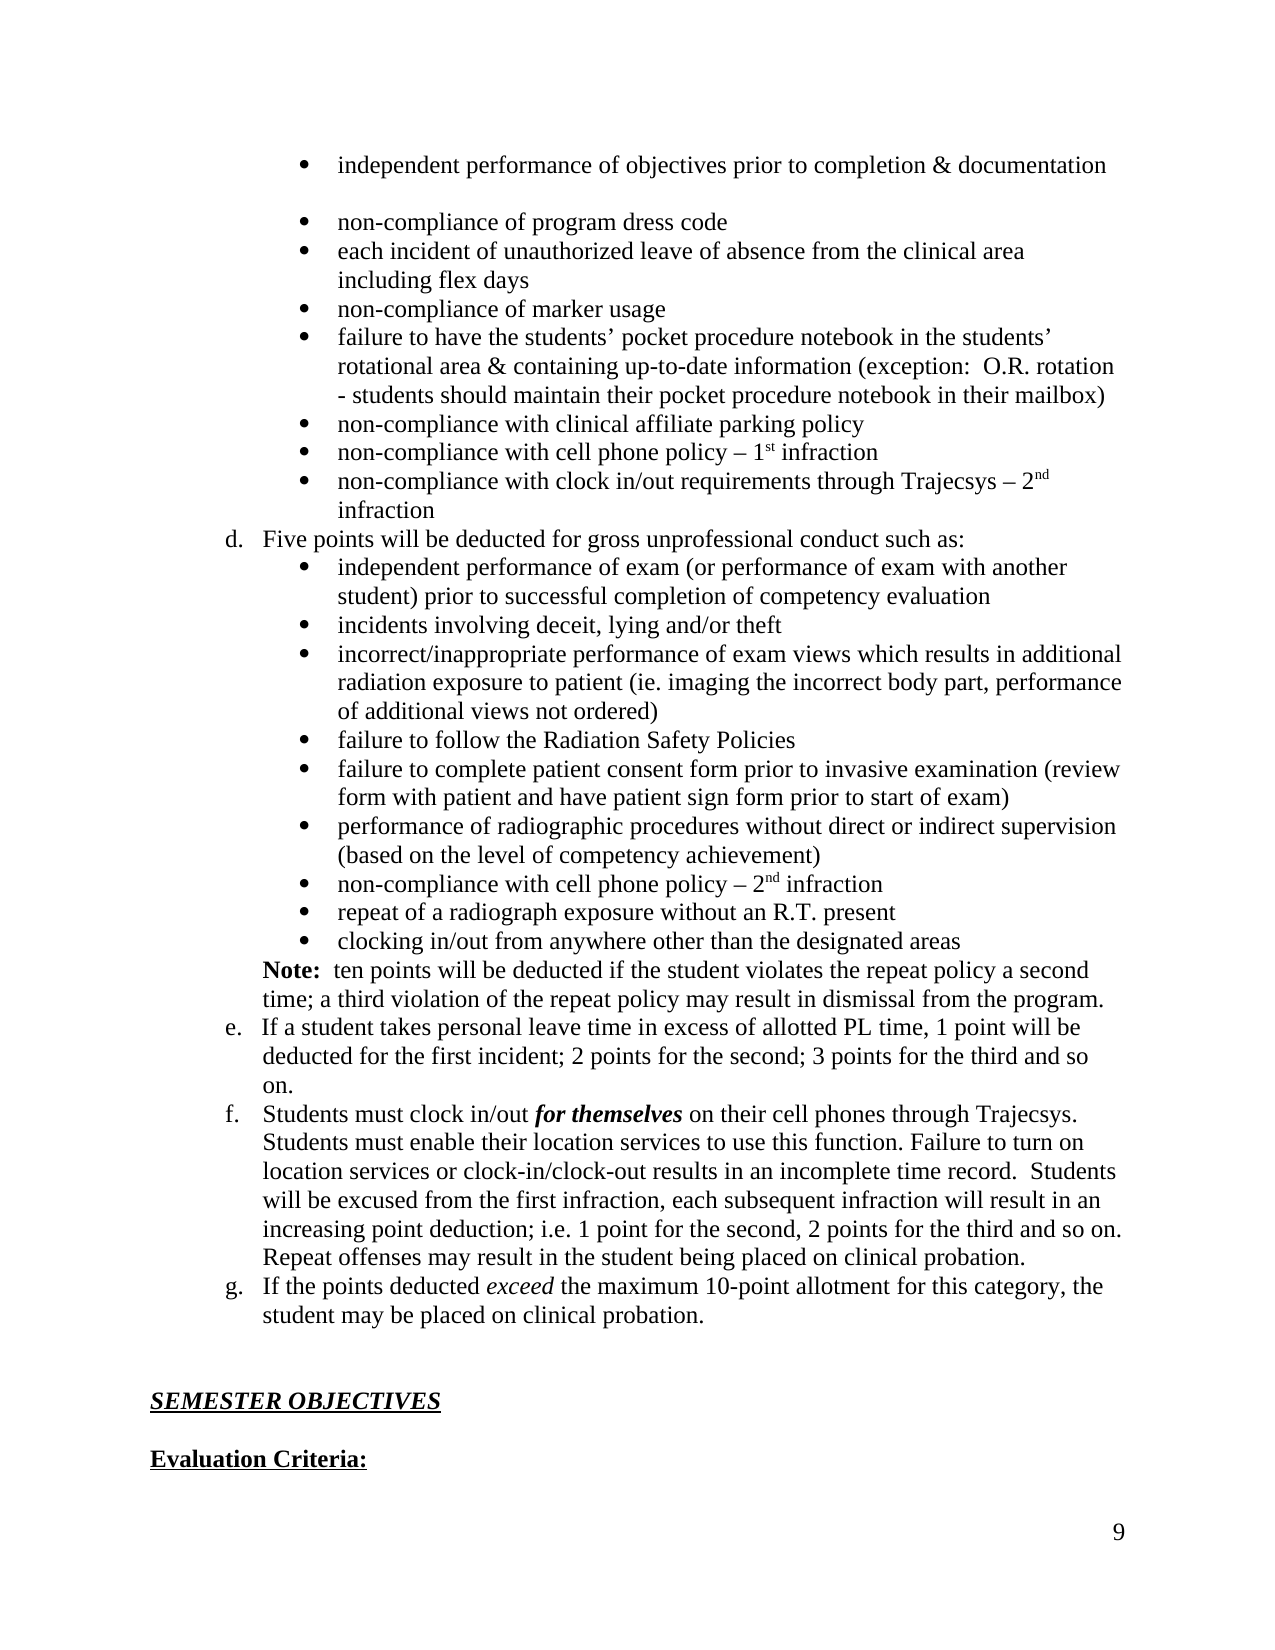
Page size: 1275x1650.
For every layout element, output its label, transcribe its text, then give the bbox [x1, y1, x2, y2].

text e. If a student takes personal leave time in excess of allotted PL time, 1 point will be deducted for the first incident; 2 points for the second; 3 points for the third and so on. [225, 1012, 1125, 1099]
list non-compliance with clock in/out requirements through Trajecsys – 2nd infraction [300, 466, 1125, 524]
list non-compliance with cell phone policy – 2nd infraction [300, 869, 1125, 897]
text f. Students must clock in/out for themselves on their cell phones through Trajecsys. Students must enable their location services to use this function. Failure to turn on location services or clock-in/clock-out results in an incomplete time record. Students will be excused from the first infraction, each subsequent infraction will result in an increasing point deduction; i.e. 1 point for the second, 2 points for the third and so on. Repeat offenses may result in the student being placed on clinical probation. [225, 1099, 1125, 1271]
text Note: ten points will be deducted if the student violates the repeat policy a second time; a third violation of the repeat policy may result in dismissal from the program. [262, 955, 1125, 1012]
list incidents involving deceit, lying and/or theft [300, 610, 1125, 639]
list failure to follow the Radiation Safety Policies [300, 725, 1125, 754]
list non-compliance with clinical affiliate parking policy [300, 409, 1125, 437]
list repeat of a radiograph exposure without an R.T. present [300, 897, 1125, 926]
list performance of radiographic procedures without direct or indirect supervision (based on the level of competency achievement) [300, 811, 1125, 869]
list non-compliance of marker usage [300, 294, 1125, 322]
list incorrect/inappropriate performance of exam views which results in additional radiation exposure to patient (ie. imaging the incorrect body part, performance of additional views not ordered) [300, 639, 1125, 725]
text g. If the points deducted exceed the maximum 10-point allotment for this category, the [225, 1271, 1125, 1300]
list independent performance of objectives prior to completion & documentation [300, 150, 1125, 207]
text Evaluation Criteria: [150, 1444, 1125, 1472]
text SEMESTER OBJECTIVES [150, 1386, 1125, 1415]
text d. Five points will be deducted for gross unprofessional conduct such as: [150, 524, 1125, 552]
list failure to have the students’ pocket procedure notebook in the students’ rotational area & containing up-to-date information (exception: O.R. rotation - students should maintain their pocket procedure notebook in their mailbox) [300, 322, 1125, 409]
list independent performance of exam (or performance of exam with another student) prior to successful completion of competency evaluation [300, 552, 1125, 610]
list non-compliance of program dress code [300, 207, 1125, 236]
list non-compliance with cell phone policy – 1st infraction [300, 437, 1125, 466]
text form with patient and have patient sign form prior to start of exam) [337, 782, 1125, 811]
list each incident of unauthorized leave of absence from the clinical area including flex days [300, 236, 1125, 294]
list clocking in/out from anywhere other than the designated areas [300, 926, 1125, 955]
text student may be placed on clinical probation. [262, 1300, 1125, 1329]
list failure to complete patient consent form prior to invasive examination (review [300, 754, 1125, 782]
